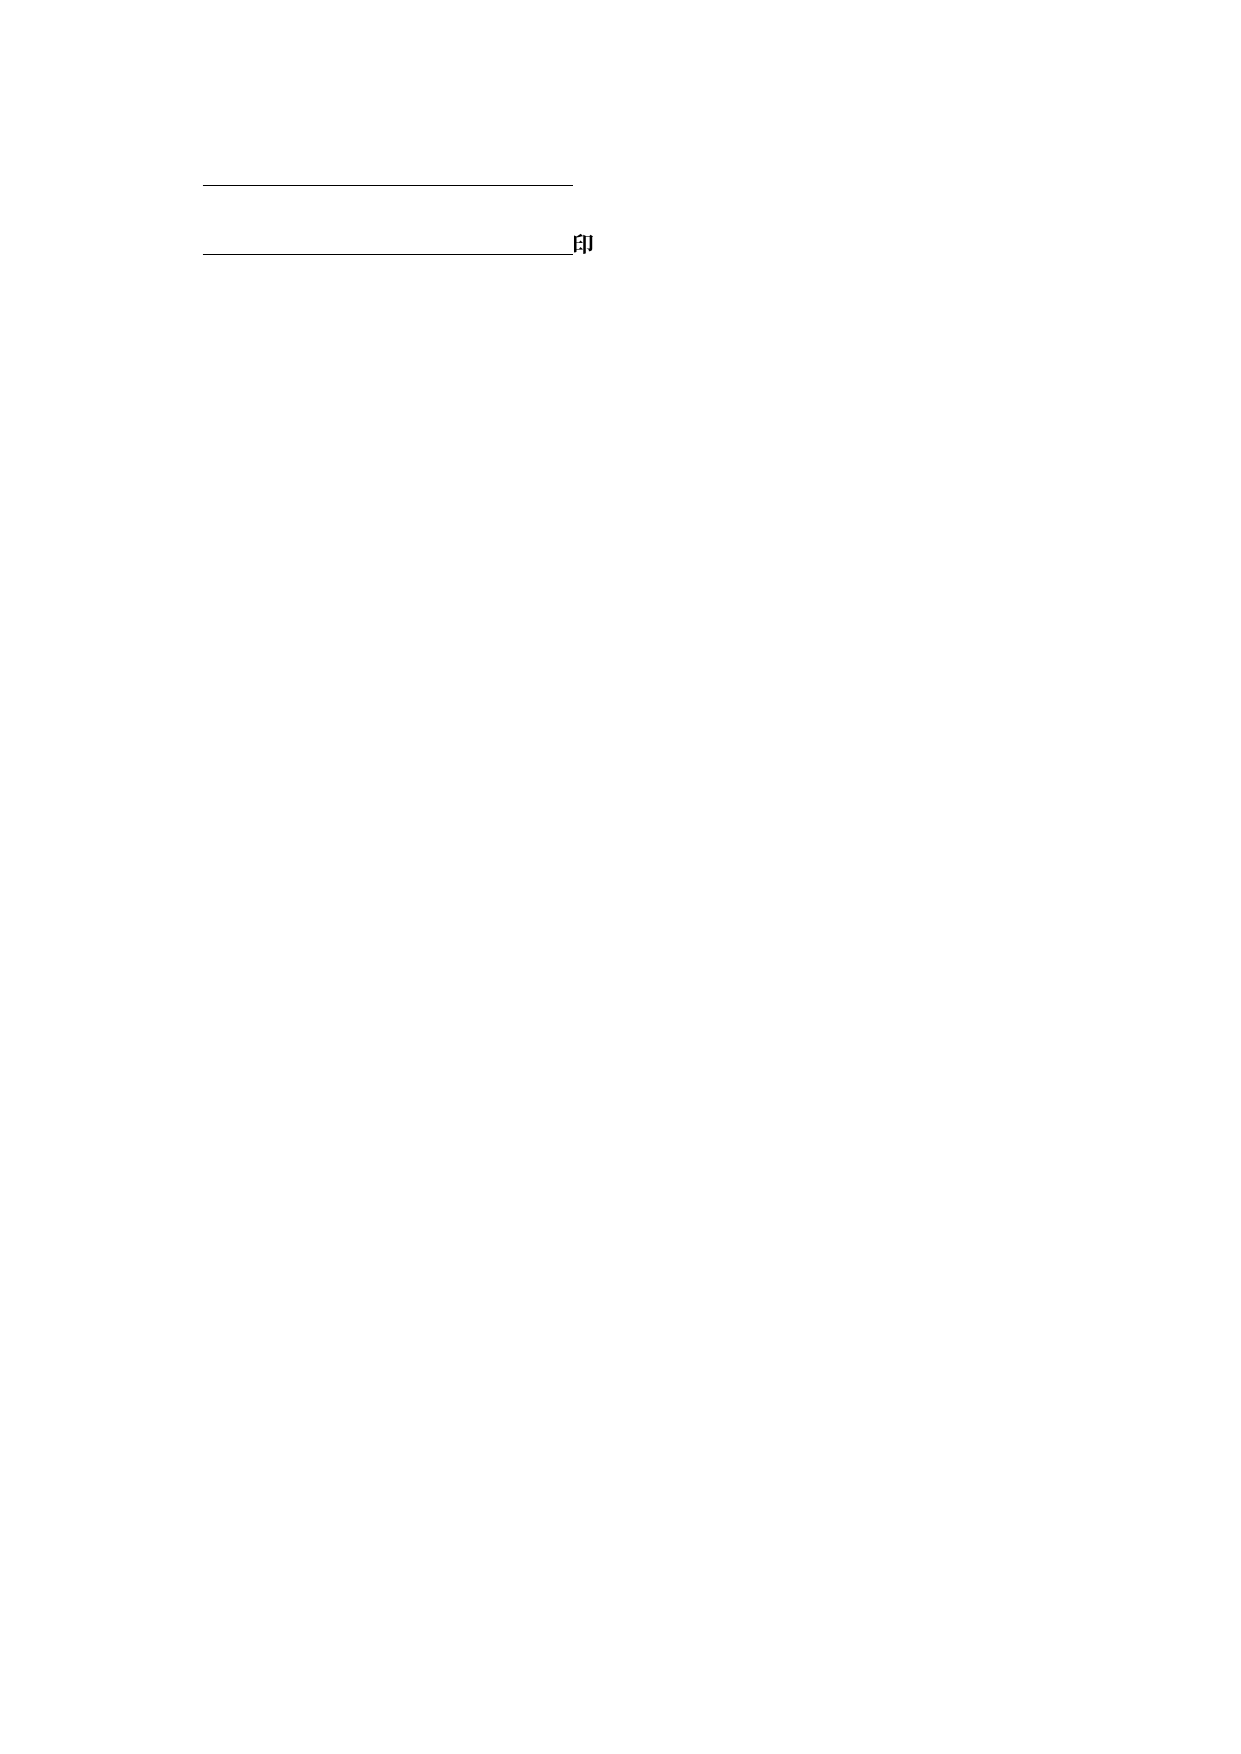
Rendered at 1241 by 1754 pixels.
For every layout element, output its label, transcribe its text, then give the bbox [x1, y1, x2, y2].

text 印 [202, 226, 1122, 260]
